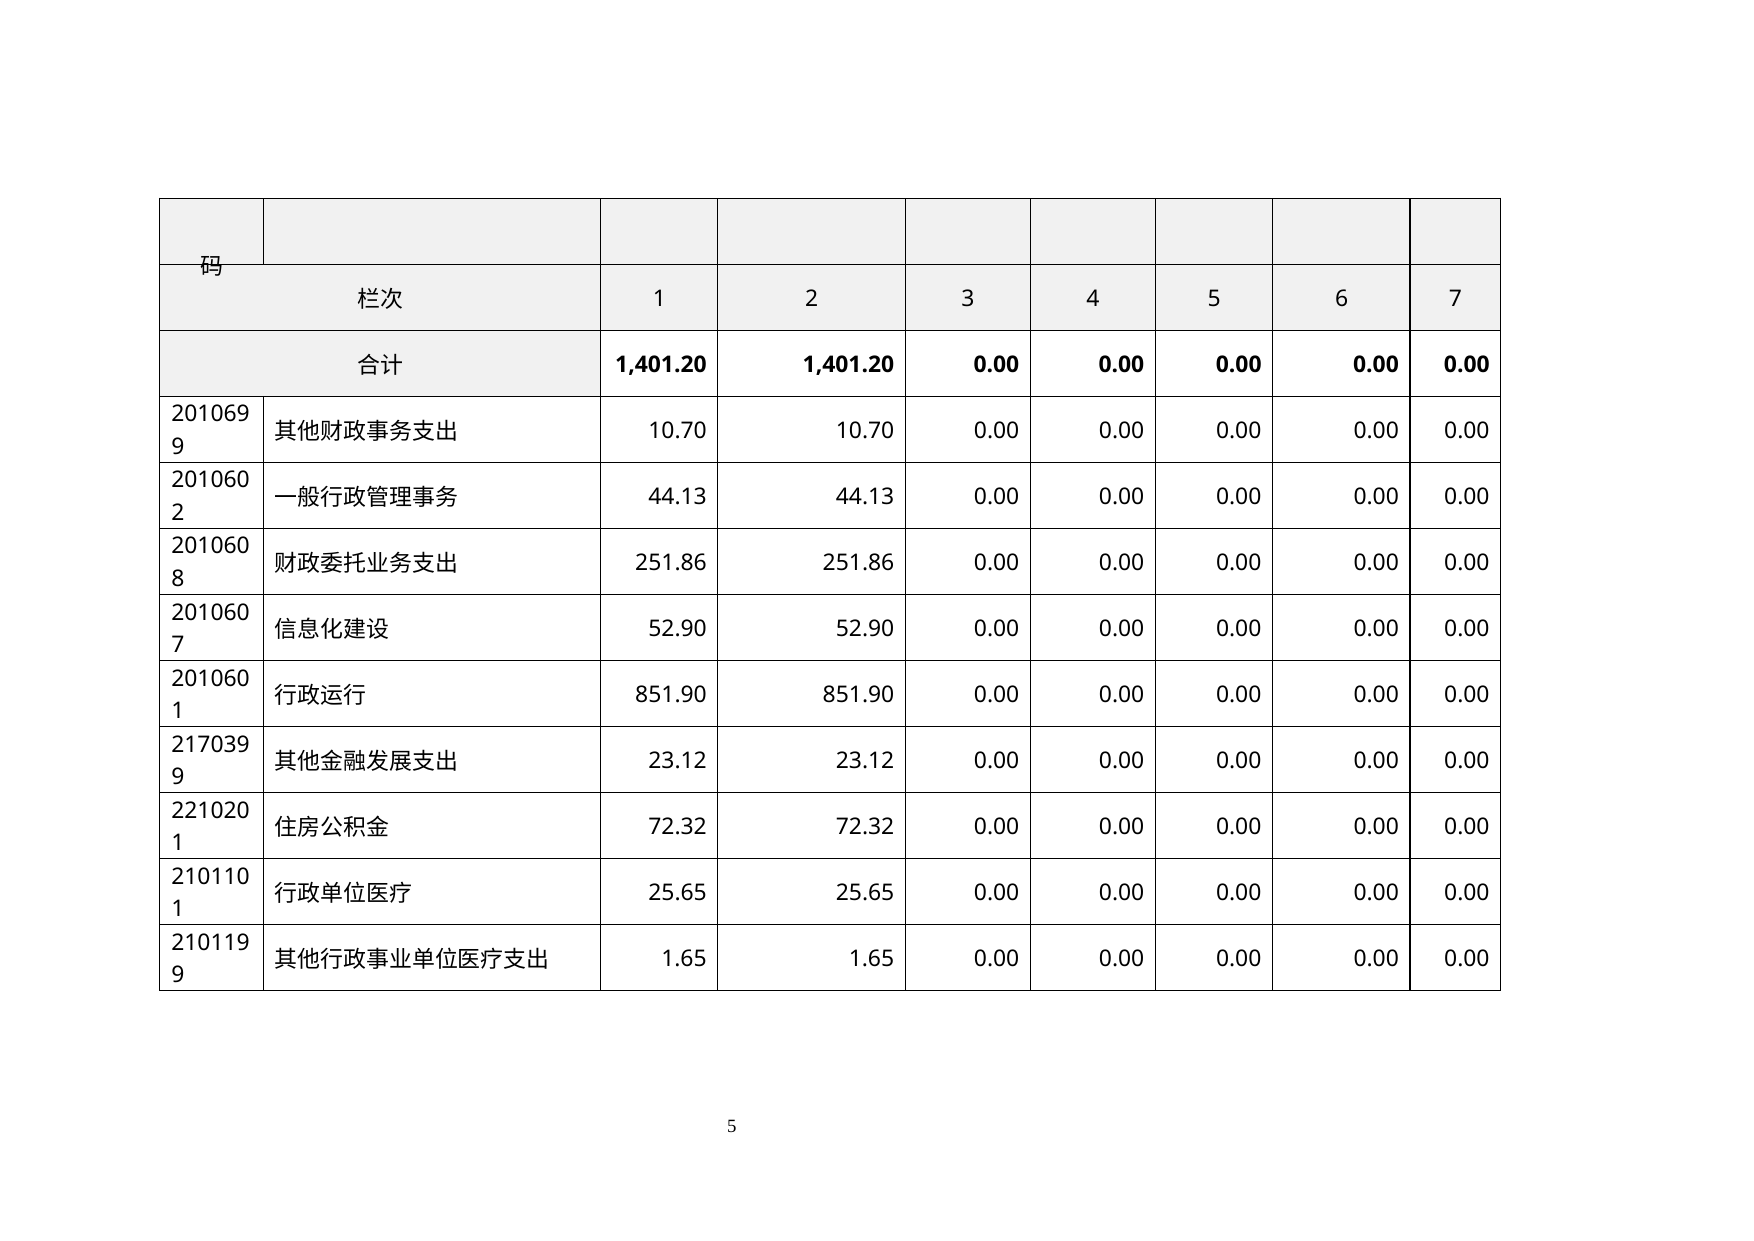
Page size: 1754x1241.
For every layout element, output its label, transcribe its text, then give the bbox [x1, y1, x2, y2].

table_cell 2010602 [160, 463, 263, 528]
table_cell 2010699 [160, 397, 263, 462]
table_cell 851.90 [601, 661, 717, 726]
table_cell 0.00 [1411, 331, 1500, 396]
table_cell 7 [1411, 265, 1500, 330]
table_cell 0.00 [1156, 925, 1272, 990]
table_cell 0.00 [1156, 331, 1272, 396]
table_cell 2 [718, 265, 905, 330]
table_cell 0.00 [1273, 727, 1409, 792]
table_cell 2010601 [160, 661, 263, 726]
table_cell 0.00 [1156, 859, 1272, 924]
table_cell 3 [906, 265, 1030, 330]
table_cell 1.65 [601, 925, 717, 990]
table_cell 25.65 [601, 859, 717, 924]
table_cell 1,401.20 [718, 331, 905, 396]
table_cell 0.00 [1156, 793, 1272, 858]
table_cell 0.00 [1273, 397, 1409, 462]
table_cell 851.90 [718, 661, 905, 726]
table_cell 0.00 [1273, 859, 1409, 924]
table_cell 0.00 [1411, 727, 1500, 792]
table_cell 0.00 [1273, 595, 1409, 660]
table_cell 一般行政管理事务 [264, 463, 600, 528]
table_cell 0.00 [906, 331, 1030, 396]
table_cell 0.00 [1031, 793, 1155, 858]
table_cell 0.00 [1411, 859, 1500, 924]
table_cell 0.00 [906, 595, 1030, 660]
table_cell 0.00 [1273, 925, 1409, 990]
table_cell 0.00 [1411, 463, 1500, 528]
table_cell 44.13 [718, 463, 905, 528]
table_cell 0.00 [1031, 397, 1155, 462]
table_cell 1.65 [718, 925, 905, 990]
table_cell 0.00 [906, 793, 1030, 858]
table_cell 25.65 [718, 859, 905, 924]
table_cell 0.00 [906, 463, 1030, 528]
table_cell 10.70 [601, 397, 717, 462]
table_cell 0.00 [1411, 925, 1500, 990]
table_cell 4 [1031, 265, 1155, 330]
table_cell 23.12 [718, 727, 905, 792]
table_cell 0.00 [1031, 529, 1155, 594]
table_cell 0.00 [1411, 793, 1500, 858]
table_cell 0.00 [906, 529, 1030, 594]
table_cell 栏次 [160, 265, 600, 330]
table_cell 2170399 [160, 727, 263, 792]
table_cell 1,401.20 [601, 331, 717, 396]
table_cell 0.00 [1411, 529, 1500, 594]
table_cell 0.00 [906, 397, 1030, 462]
table_cell 0.00 [1411, 661, 1500, 726]
table_cell 0.00 [1273, 331, 1409, 396]
table_cell 0.00 [906, 859, 1030, 924]
table_cell 0.00 [906, 727, 1030, 792]
table_cell 其他财政事务支出 [264, 397, 600, 462]
table_cell 其他金融发展支出 [264, 727, 600, 792]
table_cell 财政委托业务支出 [264, 529, 600, 594]
table_cell 72.32 [601, 793, 717, 858]
table_cell 0.00 [1031, 859, 1155, 924]
table_cell 251.86 [718, 529, 905, 594]
table_cell 0.00 [1156, 397, 1272, 462]
table_cell 行政运行 [264, 661, 600, 726]
table_cell 0.00 [1156, 661, 1272, 726]
table_cell 0.00 [1273, 793, 1409, 858]
table_cell 0.00 [1031, 595, 1155, 660]
table_cell 52.90 [601, 595, 717, 660]
table_cell 0.00 [1411, 397, 1500, 462]
table_cell 2010607 [160, 595, 263, 660]
table_cell 6 [1273, 265, 1409, 330]
table_cell 信息化建设 [264, 595, 600, 660]
table_cell 住房公积金 [264, 793, 600, 858]
table_cell 10.70 [718, 397, 905, 462]
table_cell 0.00 [1273, 529, 1409, 594]
table_cell 0.00 [1156, 463, 1272, 528]
table_cell 0.00 [1273, 463, 1409, 528]
table_cell 0.00 [1156, 529, 1272, 594]
table_cell 0.00 [1031, 925, 1155, 990]
table_cell 2010608 [160, 529, 263, 594]
table_cell 0.00 [1411, 595, 1500, 660]
table_cell 23.12 [601, 727, 717, 792]
table_cell 44.13 [601, 463, 717, 528]
table_cell 0.00 [906, 661, 1030, 726]
table_cell 其他行政事业单位医疗支出 [264, 925, 600, 990]
table_cell 0.00 [906, 925, 1030, 990]
table_cell 2101199 [160, 925, 263, 990]
table_cell 0.00 [1031, 331, 1155, 396]
table_cell 0.00 [1156, 595, 1272, 660]
table_cell 2210201 [160, 793, 263, 858]
table_cell 1 [601, 265, 717, 330]
table_cell 0.00 [1156, 727, 1272, 792]
table_cell 合计 [160, 331, 600, 396]
table_cell 72.32 [718, 793, 905, 858]
table_cell 2101101 [160, 859, 263, 924]
table_cell 5 [1156, 265, 1272, 330]
table_cell 0.00 [1031, 661, 1155, 726]
table_cell 0.00 [1273, 661, 1409, 726]
table_cell 0.00 [1031, 727, 1155, 792]
table_cell 52.90 [718, 595, 905, 660]
table_cell 251.86 [601, 529, 717, 594]
table_cell 0.00 [1031, 463, 1155, 528]
table_cell 行政单位医疗 [264, 859, 600, 924]
